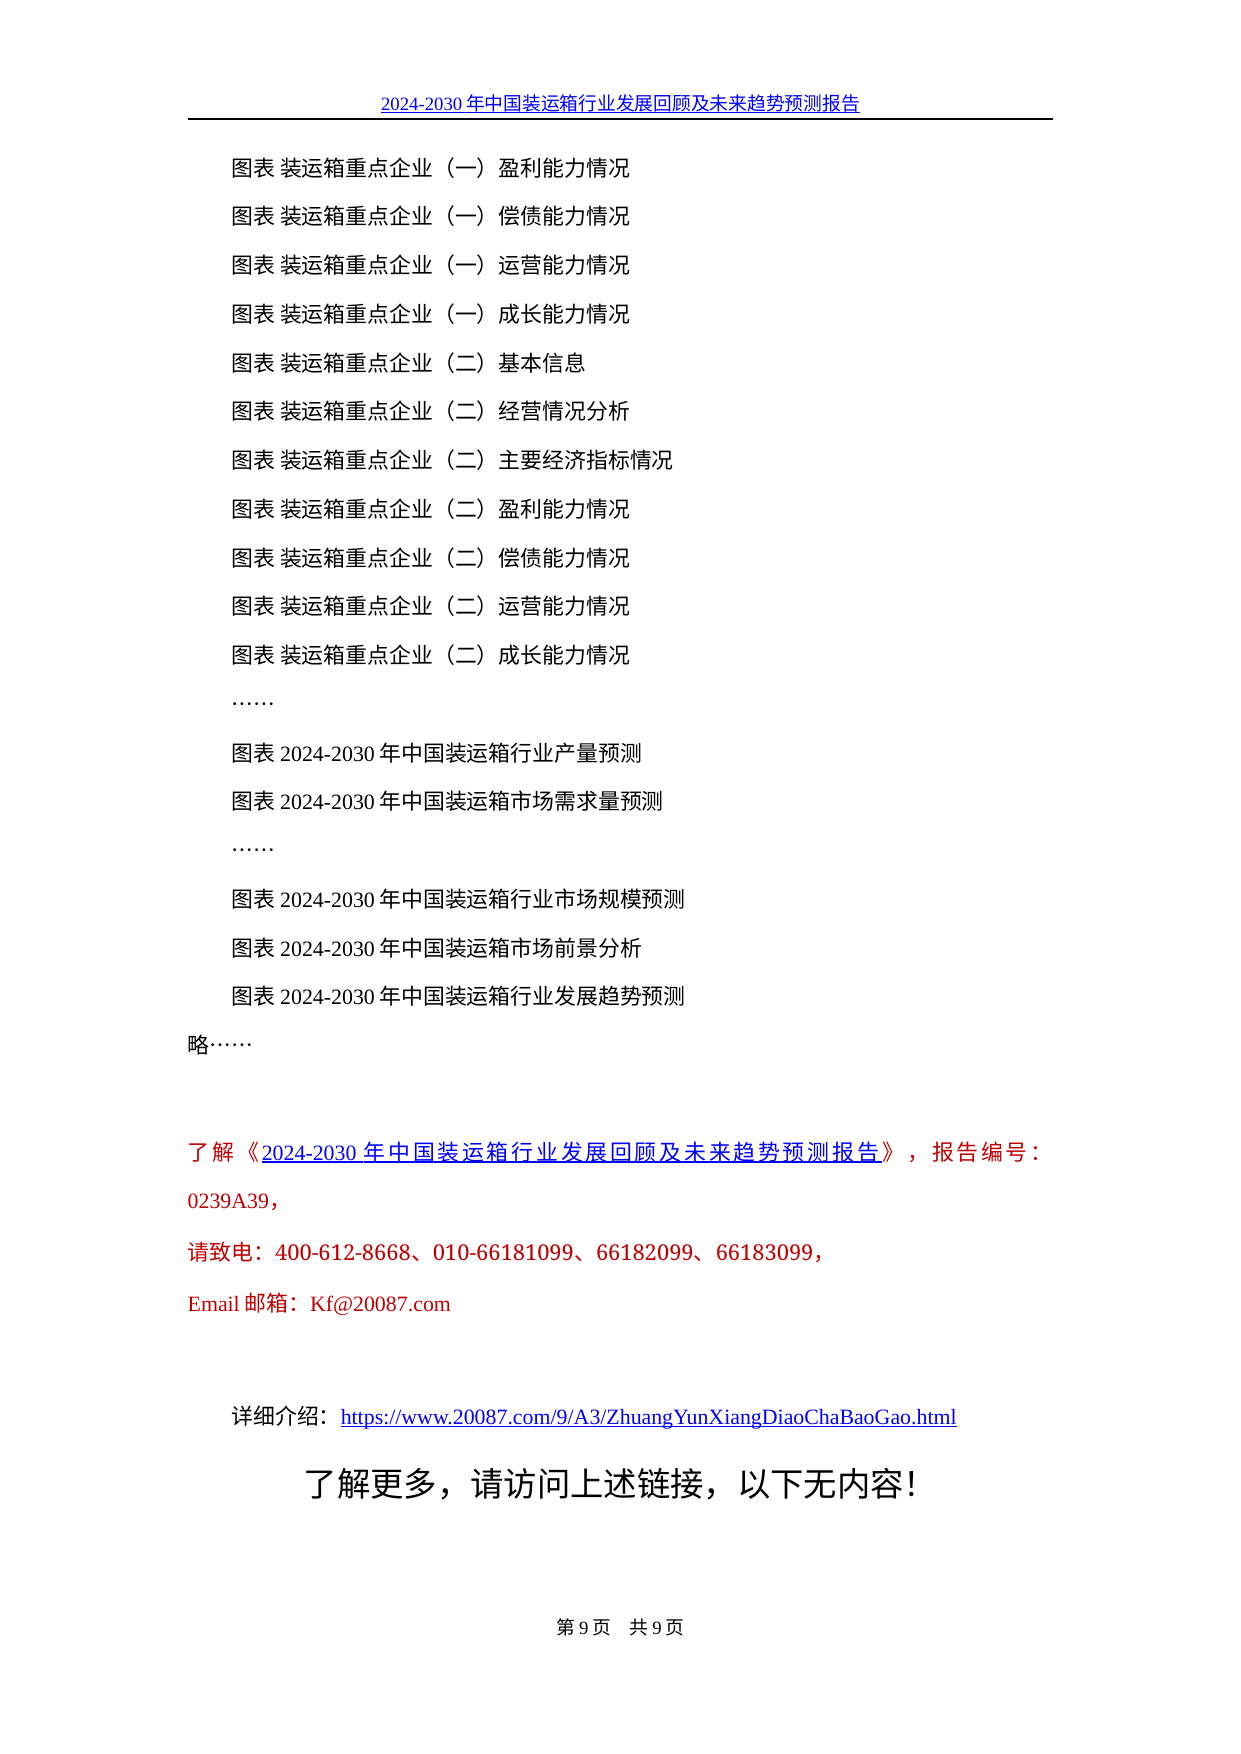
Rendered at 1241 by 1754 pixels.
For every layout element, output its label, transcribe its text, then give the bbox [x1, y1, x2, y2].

text 请致电：400-612-8668、010-66181099、66182099、66183099， [187, 1234, 1053, 1267]
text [187, 150, 1053, 1060]
text 了解《2024-2030年中国装运箱行业发展回顾及未来趋势预测报告》，报告编号：0239A39， [187, 1134, 1053, 1215]
text Email邮箱：Kf@20087.com [187, 1286, 1053, 1318]
text 详细介绍：https://www.20087.com/9/A3/ZhuangYunXiangDiaoChaBaoGao.html [187, 1399, 1053, 1431]
title 了解更多，请访问上述链接，以下无内容！ [187, 1449, 1053, 1514]
